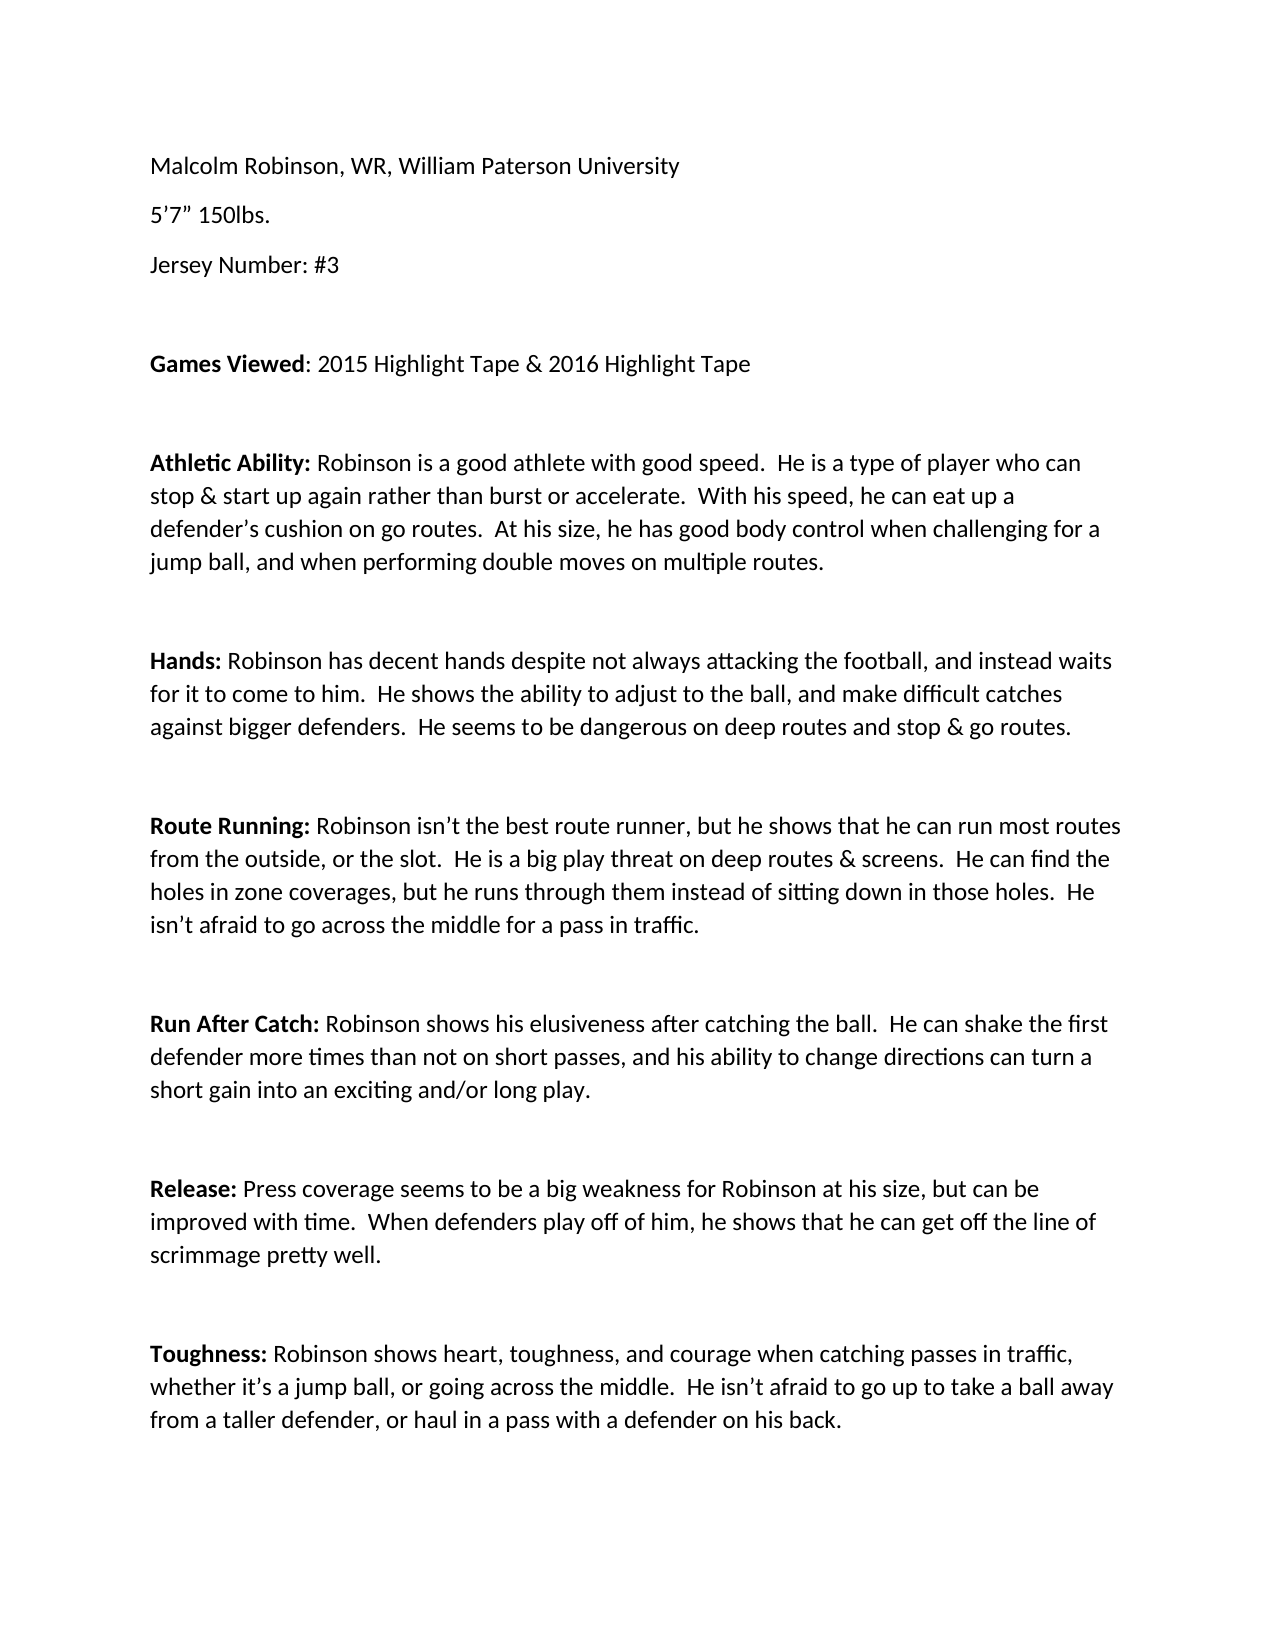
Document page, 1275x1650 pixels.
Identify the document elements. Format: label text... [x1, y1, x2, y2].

text Run After Catch: Robinson shows his elusiveness after catching the ball. He can shake the first defender more times than not on short passes, and his ability to change directions can turn a short gain into an exciting and/or long play. [150, 1008, 1125, 1105]
text 5’7” 150lbs. [150, 199, 1125, 230]
text Release: Press coverage seems to be a big weakness for Robinson at his size, but can be improved with time. When defenders play off of him, he shows that he can get off the line of scrimmage pretty well. [150, 1173, 1125, 1270]
text Jersey Number: #3 [150, 249, 1125, 280]
text Games Viewed: 2015 Highlight Tape & 2016 Highlight Tape [150, 348, 1125, 379]
text Malcolm Robinson, WR, William Paterson University [150, 150, 1125, 181]
text Hands: Robinson has decent hands despite not always attacking the football, and instead waits for it to come to him. He shows the ability to adjust to the ball, and make difficult catches against bigger defenders. He seems to be dangerous on deep routes and stop & go routes. [150, 645, 1125, 742]
text Athletic Ability: Robinson is a good athlete with good speed. He is a type of player who can stop & start up again rather than burst or accelerate. With his speed, he can eat up a defender’s cushion on go routes. At his size, he has good body control when challenging for a jump ball, and when performing double moves on multiple routes. [150, 447, 1125, 577]
text Route Running: Robinson isn’t the best route runner, but he shows that he can run most routes from the outside, or the slot. He is a big play threat on deep routes & screens. He can find the holes in zone coverages, but he runs through them instead of sitting down in those holes. He isn’t afraid to go across the middle for a pass in traffic. [150, 810, 1125, 940]
text Toughness: Robinson shows heart, toughness, and courage when catching passes in traffic, whether it’s a jump ball, or going across the middle. He isn’t afraid to go up to take a ball away from a taller defender, or haul in a pass with a defender on his back. [150, 1338, 1125, 1435]
